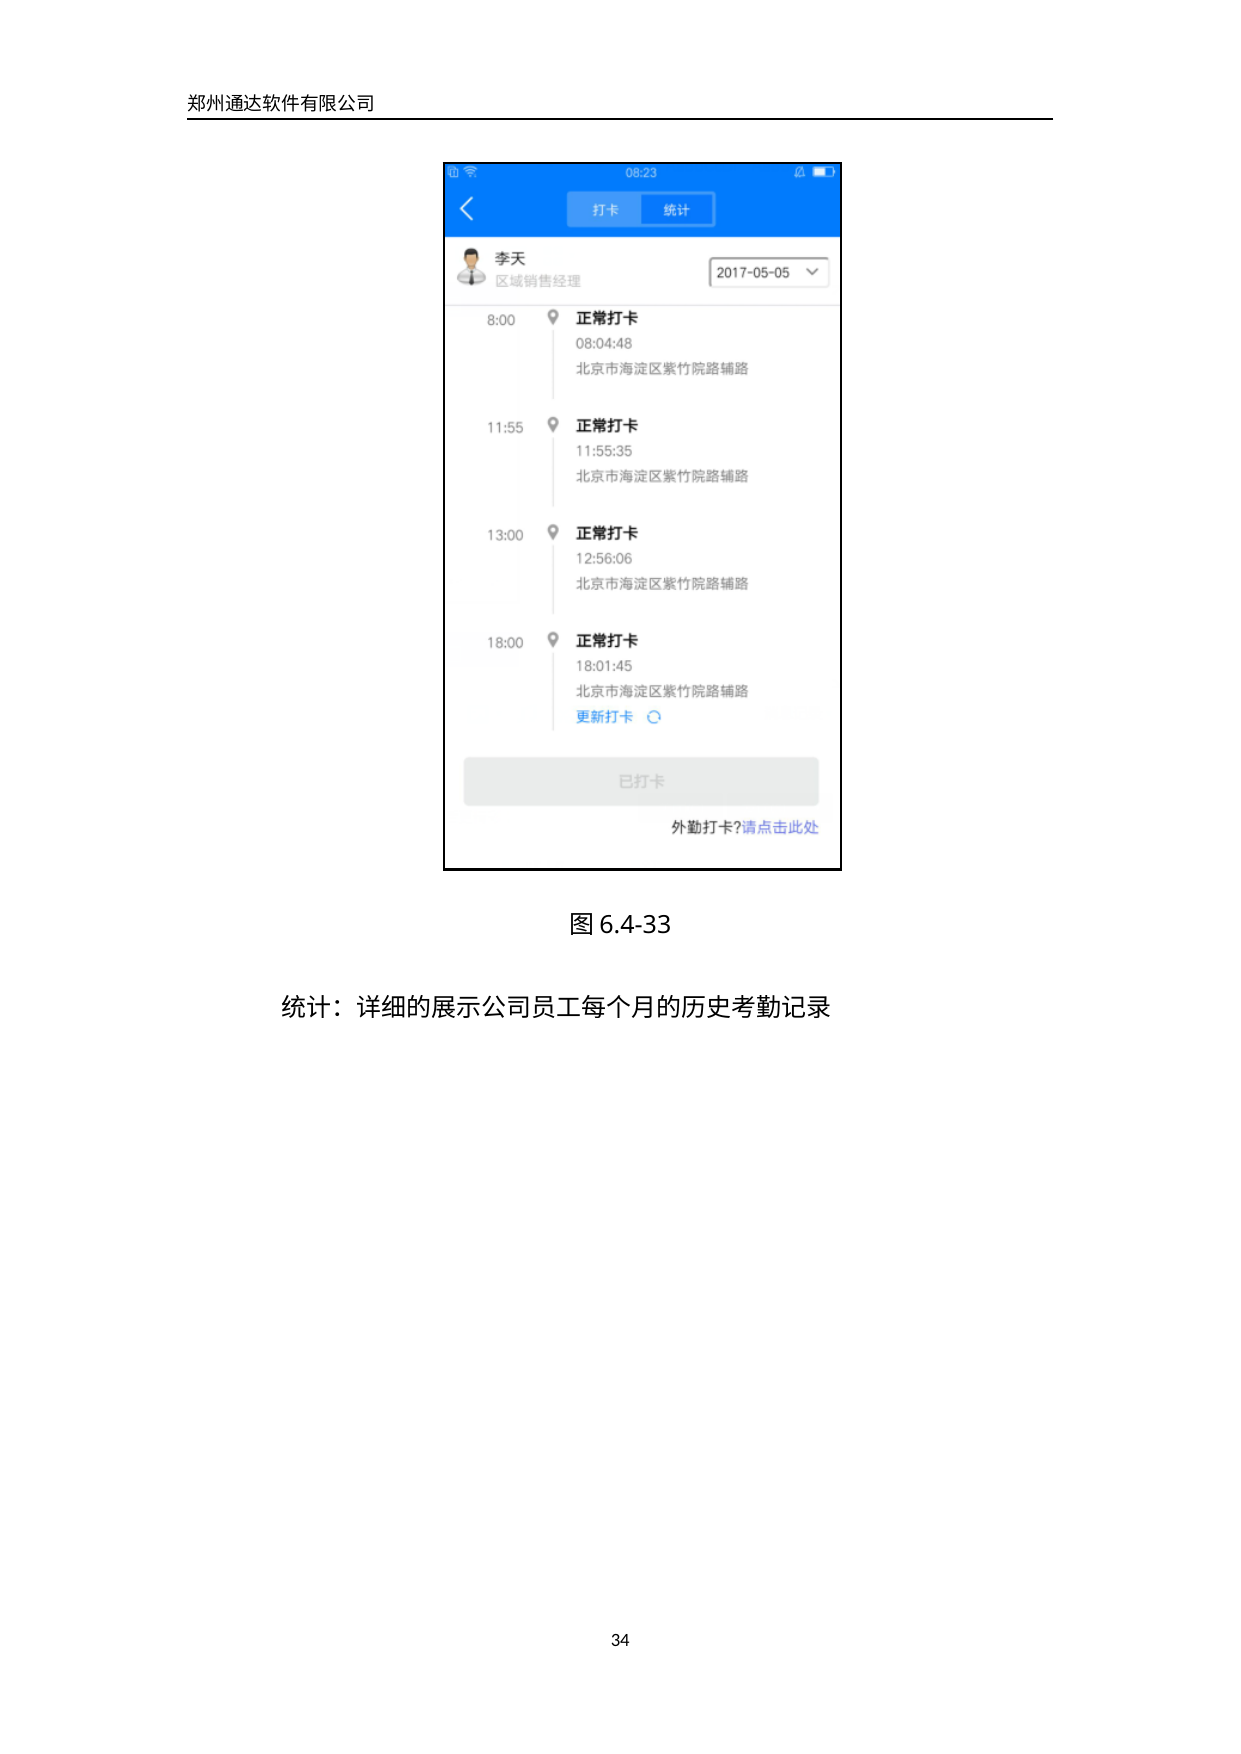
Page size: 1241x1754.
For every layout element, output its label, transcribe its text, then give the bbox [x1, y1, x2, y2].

picture [445, 164, 840, 868]
text 统计：详细的展示公司员工每个月的历史考勤记录 [232, 973, 1053, 1038]
text 图6.4-33 [187, 890, 1053, 955]
